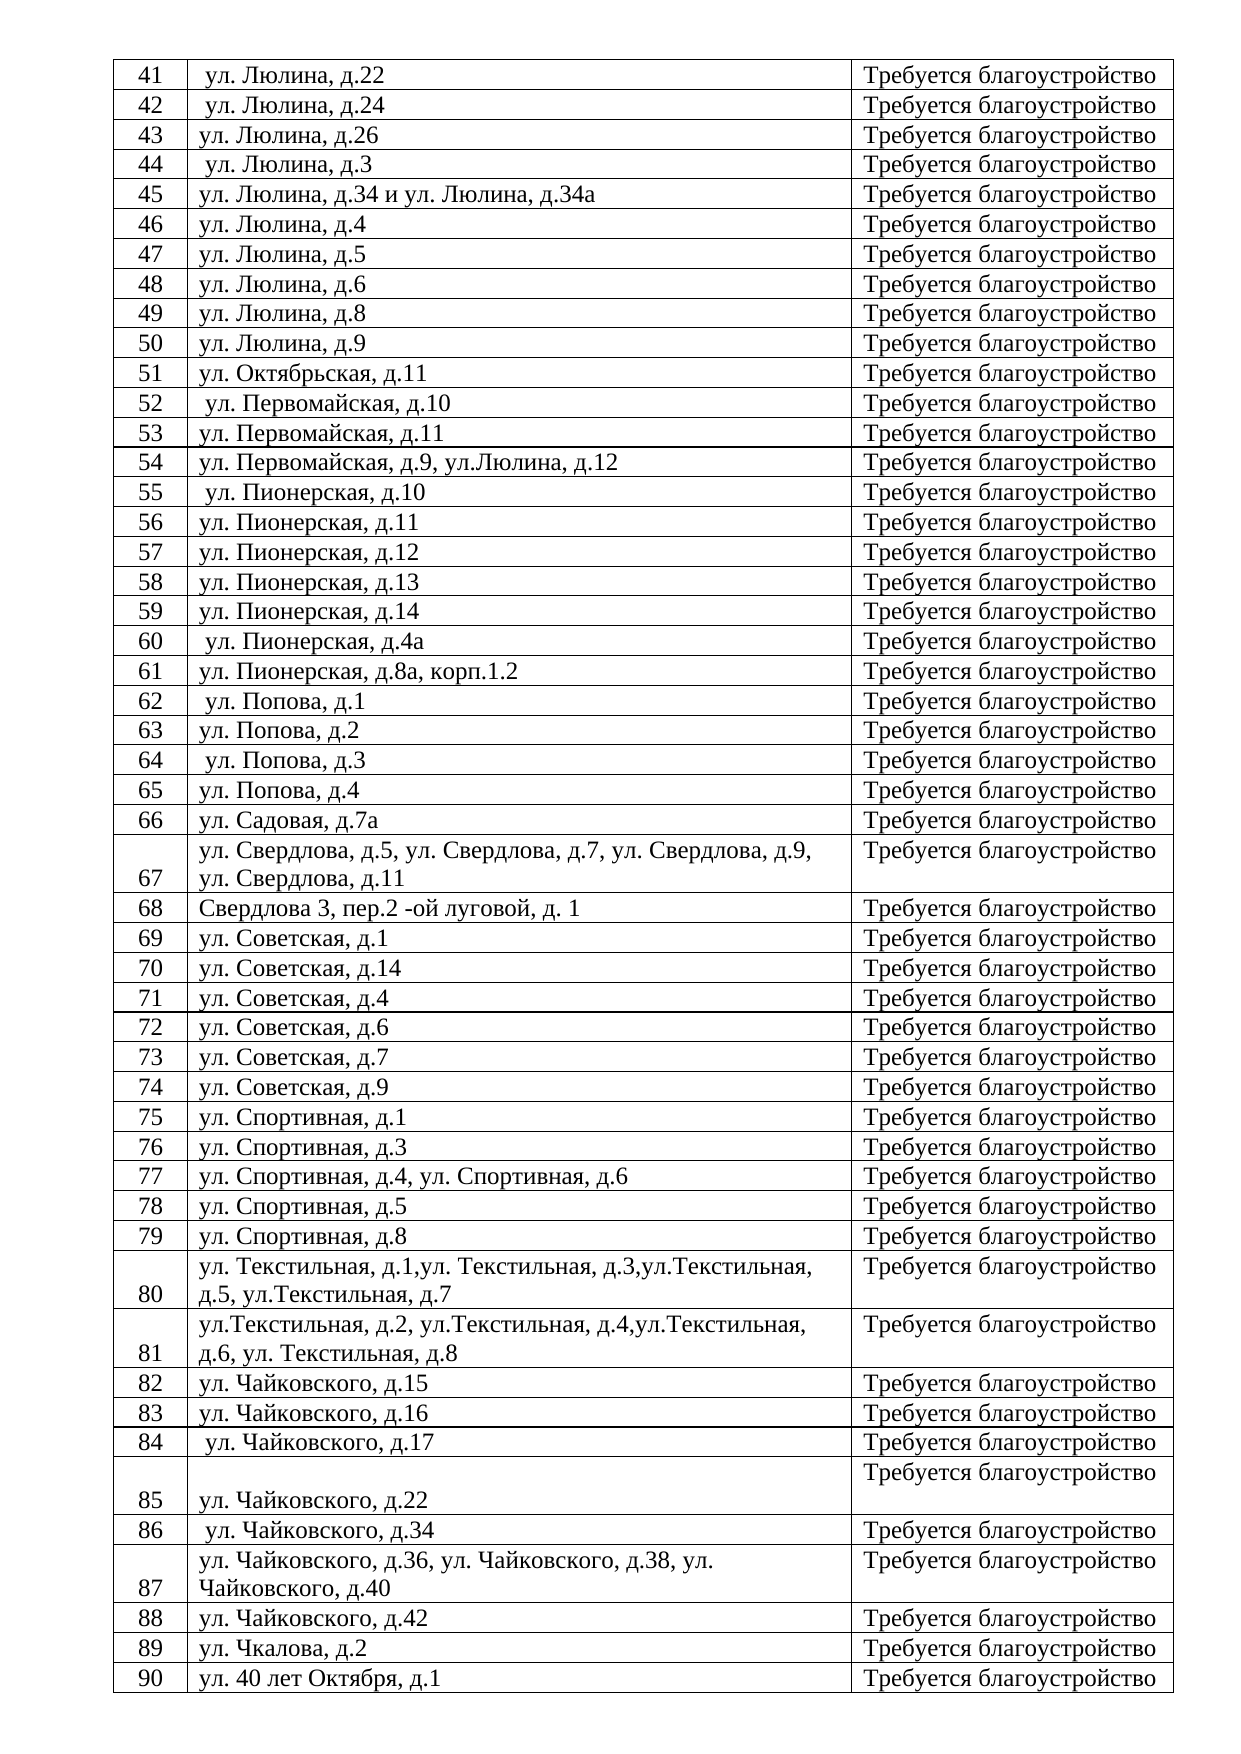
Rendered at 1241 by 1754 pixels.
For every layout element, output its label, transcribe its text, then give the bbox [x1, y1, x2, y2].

table_cell Требуется благоустройство [852, 626, 1173, 655]
table_cell Требуется благоустройство [852, 1398, 1173, 1426]
table_cell Требуется благоустройство [852, 1515, 1173, 1544]
table_cell ул. Пионерская, д.11 [188, 507, 851, 536]
table_cell Требуется благоустройство [852, 269, 1173, 297]
table_cell Требуется благоустройство [852, 1042, 1173, 1071]
table_cell ул. Люлина, д.3 [188, 150, 851, 178]
table_cell Требуется благоустройство [852, 805, 1173, 834]
table_cell 69 [114, 923, 187, 952]
table_cell Требуется благоустройство [852, 1161, 1173, 1190]
table_cell ул. Чайковского, д.42 [188, 1603, 851, 1632]
table_cell ул. Попова, д.4 [188, 775, 851, 804]
table_cell ул. Чайковского, д.22 [188, 1457, 851, 1514]
table_cell ул. Люлина, д.4 [188, 209, 851, 238]
table_cell 55 [114, 477, 187, 506]
table_cell Требуется благоустройство [852, 745, 1173, 774]
table_cell Требуется благоустройство [852, 775, 1173, 804]
table_cell ул. Пионерская, д.13 [188, 567, 851, 595]
table_cell 50 [114, 328, 187, 357]
table_cell 68 [114, 893, 187, 922]
table_cell 90 [114, 1663, 187, 1692]
table_cell 75 [114, 1102, 187, 1131]
table_cell ул. Пионерская, д.4а [188, 626, 851, 655]
table_cell Требуется благоустройство [852, 716, 1173, 744]
table_cell 73 [114, 1042, 187, 1071]
table_cell ул. Пионерская, д.14 [188, 596, 851, 625]
table_cell 62 [114, 686, 187, 714]
table_cell Требуется благоустройство [852, 1013, 1173, 1041]
table_cell ул. Люлина, д.26 [188, 120, 851, 148]
table_cell ул. Попова, д.1 [188, 686, 851, 714]
table_cell Требуется благоустройство [852, 596, 1173, 625]
table_cell ул. Пионерская, д.12 [188, 537, 851, 566]
table_cell ул. Советская, д.6 [188, 1013, 851, 1041]
table_cell 52 [114, 388, 187, 417]
table_cell ул. Спортивная, д.4, ул. Спортивная, д.6 [188, 1161, 851, 1190]
table_cell ул. Люлина, д.8 [188, 299, 851, 327]
table_cell Требуется благоустройство [852, 1457, 1173, 1514]
table_cell ул. Первомайская, д.10 [188, 388, 851, 417]
table_cell Требуется благоустройство [852, 448, 1173, 476]
table_cell 78 [114, 1191, 187, 1220]
table_cell 87 [114, 1545, 187, 1602]
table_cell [852, 1663, 1173, 1692]
table_cell ул. Попова, д.3 [188, 745, 851, 774]
table_cell Требуется благоустройство [852, 923, 1173, 952]
table_cell 76 [114, 1132, 187, 1160]
table_cell 44 [114, 150, 187, 178]
table_cell Требуется благоустройство [852, 1309, 1173, 1367]
table_cell 60 [114, 626, 187, 655]
table_cell 70 [114, 953, 187, 982]
table_cell 83 [114, 1398, 187, 1426]
table_cell Требуется благоустройство [852, 537, 1173, 566]
table_cell 82 [114, 1368, 187, 1397]
table_cell ул. Садовая, д.7а [188, 805, 851, 834]
table_cell Требуется благоустройство [852, 418, 1173, 446]
table_cell Требуется благоустройство [852, 1132, 1173, 1160]
table_cell ул. Спортивная, д.5 [188, 1191, 851, 1220]
table_cell Требуется благоустройство [852, 239, 1173, 268]
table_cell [852, 1633, 1173, 1662]
table_cell ул. Спортивная, д.8 [188, 1221, 851, 1250]
table_cell 67 [114, 835, 187, 892]
table_cell Требуется благоустройство [852, 209, 1173, 238]
table_cell Требуется благоустройство [852, 1428, 1173, 1456]
table_cell 85 [114, 1457, 187, 1514]
table_cell 72 [114, 1013, 187, 1041]
table_cell 77 [114, 1161, 187, 1190]
table_cell 61 [114, 656, 187, 685]
table_cell 64 [114, 745, 187, 774]
table_cell 47 [114, 239, 187, 268]
table_cell Требуется благоустройство [852, 358, 1173, 387]
table_cell 79 [114, 1221, 187, 1250]
table_cell ул. Люлина, д.6 [188, 269, 851, 297]
table_cell Требуется благоустройство [852, 1368, 1173, 1397]
table_cell ул. Люлина, д.22 [188, 60, 851, 89]
table_cell Требуется благоустройство [852, 1191, 1173, 1220]
table_cell ул. Люлина, д.34 и ул. Люлина, д.34а [188, 179, 851, 208]
table_cell ул. Чайковского, д.34 [188, 1515, 851, 1544]
table_cell ул. Спортивная, д.3 [188, 1132, 851, 1160]
table_cell 56 [114, 507, 187, 536]
table_cell 81 [114, 1309, 187, 1367]
table_cell Требуется благоустройство [852, 507, 1173, 536]
table_cell 66 [114, 805, 187, 834]
table_cell 88 [114, 1603, 187, 1632]
table_cell ул. Свердлова, д.5, ул. Свердлова, д.7, ул. Свердлова, д.9, ул. Свердлова, д.11 [188, 835, 851, 892]
table_cell ул. Советская, д.4 [188, 983, 851, 1011]
table_cell 41 [114, 60, 187, 89]
table_cell 58 [114, 567, 187, 595]
table_cell Требуется благоустройство [852, 893, 1173, 922]
table_cell 53 [114, 418, 187, 446]
table_cell ул. Первомайская, д.9, ул.Люлина, д.12 [188, 448, 851, 476]
table_cell 74 [114, 1072, 187, 1101]
table_cell ул. Попова, д.2 [188, 716, 851, 744]
table_cell Требуется благоустройство [852, 1251, 1173, 1308]
table_cell 84 [114, 1428, 187, 1456]
table_cell 51 [114, 358, 187, 387]
table_cell Требуется благоустройство [852, 656, 1173, 685]
table_cell ул. 40 лет Октября, д.1 [188, 1663, 851, 1692]
table_cell Требуется благоустройство [852, 150, 1173, 178]
table_cell ул. Люлина, д.24 [188, 90, 851, 119]
table_cell ул. Октябрьская, д.11 [188, 358, 851, 387]
table_cell 89 [114, 1633, 187, 1662]
table_cell Требуется благоустройство [852, 328, 1173, 357]
table_cell ул. Люлина, д.9 [188, 328, 851, 357]
table_cell 49 [114, 299, 187, 327]
table_cell 63 [114, 716, 187, 744]
table_cell 45 [114, 179, 187, 208]
table_cell ул. Чкалова, д.2 [188, 1633, 851, 1662]
table_cell ул. Советская, д.14 [188, 953, 851, 982]
table_cell 43 [114, 120, 187, 148]
table_cell ул. Люлина, д.5 [188, 239, 851, 268]
table_cell Требуется благоустройство [852, 953, 1173, 982]
table_cell ул. Чайковского, д.15 [188, 1368, 851, 1397]
table_cell Требуется благоустройство [852, 388, 1173, 417]
table_cell ул. Первомайская, д.11 [188, 418, 851, 446]
table_cell 80 [114, 1251, 187, 1308]
table_cell Требуется благоустройство [852, 983, 1173, 1011]
table_cell ул. Чайковского, д.17 [188, 1428, 851, 1456]
table_cell ул.Текстильная, д.2, ул.Текстильная, д.4,ул.Текстильная, д.6, ул. Текстильная, д.8 [188, 1309, 851, 1367]
table_cell ул. Чайковского, д.36, ул. Чайковского, д.38, ул. Чайковского, д.40 [188, 1545, 851, 1602]
table_cell Свердлова 3, пер.2 -ой луговой, д. 1 [188, 893, 851, 922]
table_cell Требуется благоустройство [852, 567, 1173, 595]
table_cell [852, 1603, 1173, 1632]
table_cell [852, 120, 1173, 148]
table_cell 46 [114, 209, 187, 238]
table_cell Требуется благоустройство [852, 179, 1173, 208]
table_cell ул. Чайковского, д.16 [188, 1398, 851, 1426]
table_cell Требуется благоустройство [852, 686, 1173, 714]
table_cell 65 [114, 775, 187, 804]
table_cell 42 [114, 90, 187, 119]
table_cell ул. Пионерская, д.10 [188, 477, 851, 506]
table_cell ул. Текстильная, д.1,ул. Текстильная, д.3,ул.Текстильная, д.5, ул.Текстильная, д.7 [188, 1251, 851, 1308]
table_cell Требуется благоустройство [852, 299, 1173, 327]
table_cell Требуется благоустройство [852, 477, 1173, 506]
table_cell 57 [114, 537, 187, 566]
table_cell ул. Советская, д.1 [188, 923, 851, 952]
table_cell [852, 90, 1173, 119]
table_cell Требуется благоустройство [852, 1545, 1173, 1602]
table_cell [852, 60, 1173, 89]
table_cell 86 [114, 1515, 187, 1544]
table_cell ул. Пионерская, д.8а, корп.1.2 [188, 656, 851, 685]
table_cell ул. Советская, д.7 [188, 1042, 851, 1071]
table_cell 71 [114, 983, 187, 1011]
table_cell 59 [114, 596, 187, 625]
table_cell 48 [114, 269, 187, 297]
table_cell Требуется благоустройство [852, 835, 1173, 892]
table_cell Требуется благоустройство [852, 1221, 1173, 1250]
table_cell Требуется благоустройство [852, 1072, 1173, 1101]
table_cell ул. Спортивная, д.1 [188, 1102, 851, 1131]
table_cell ул. Советская, д.9 [188, 1072, 851, 1101]
table_cell 54 [114, 448, 187, 476]
table_cell Требуется благоустройство [852, 1102, 1173, 1131]
